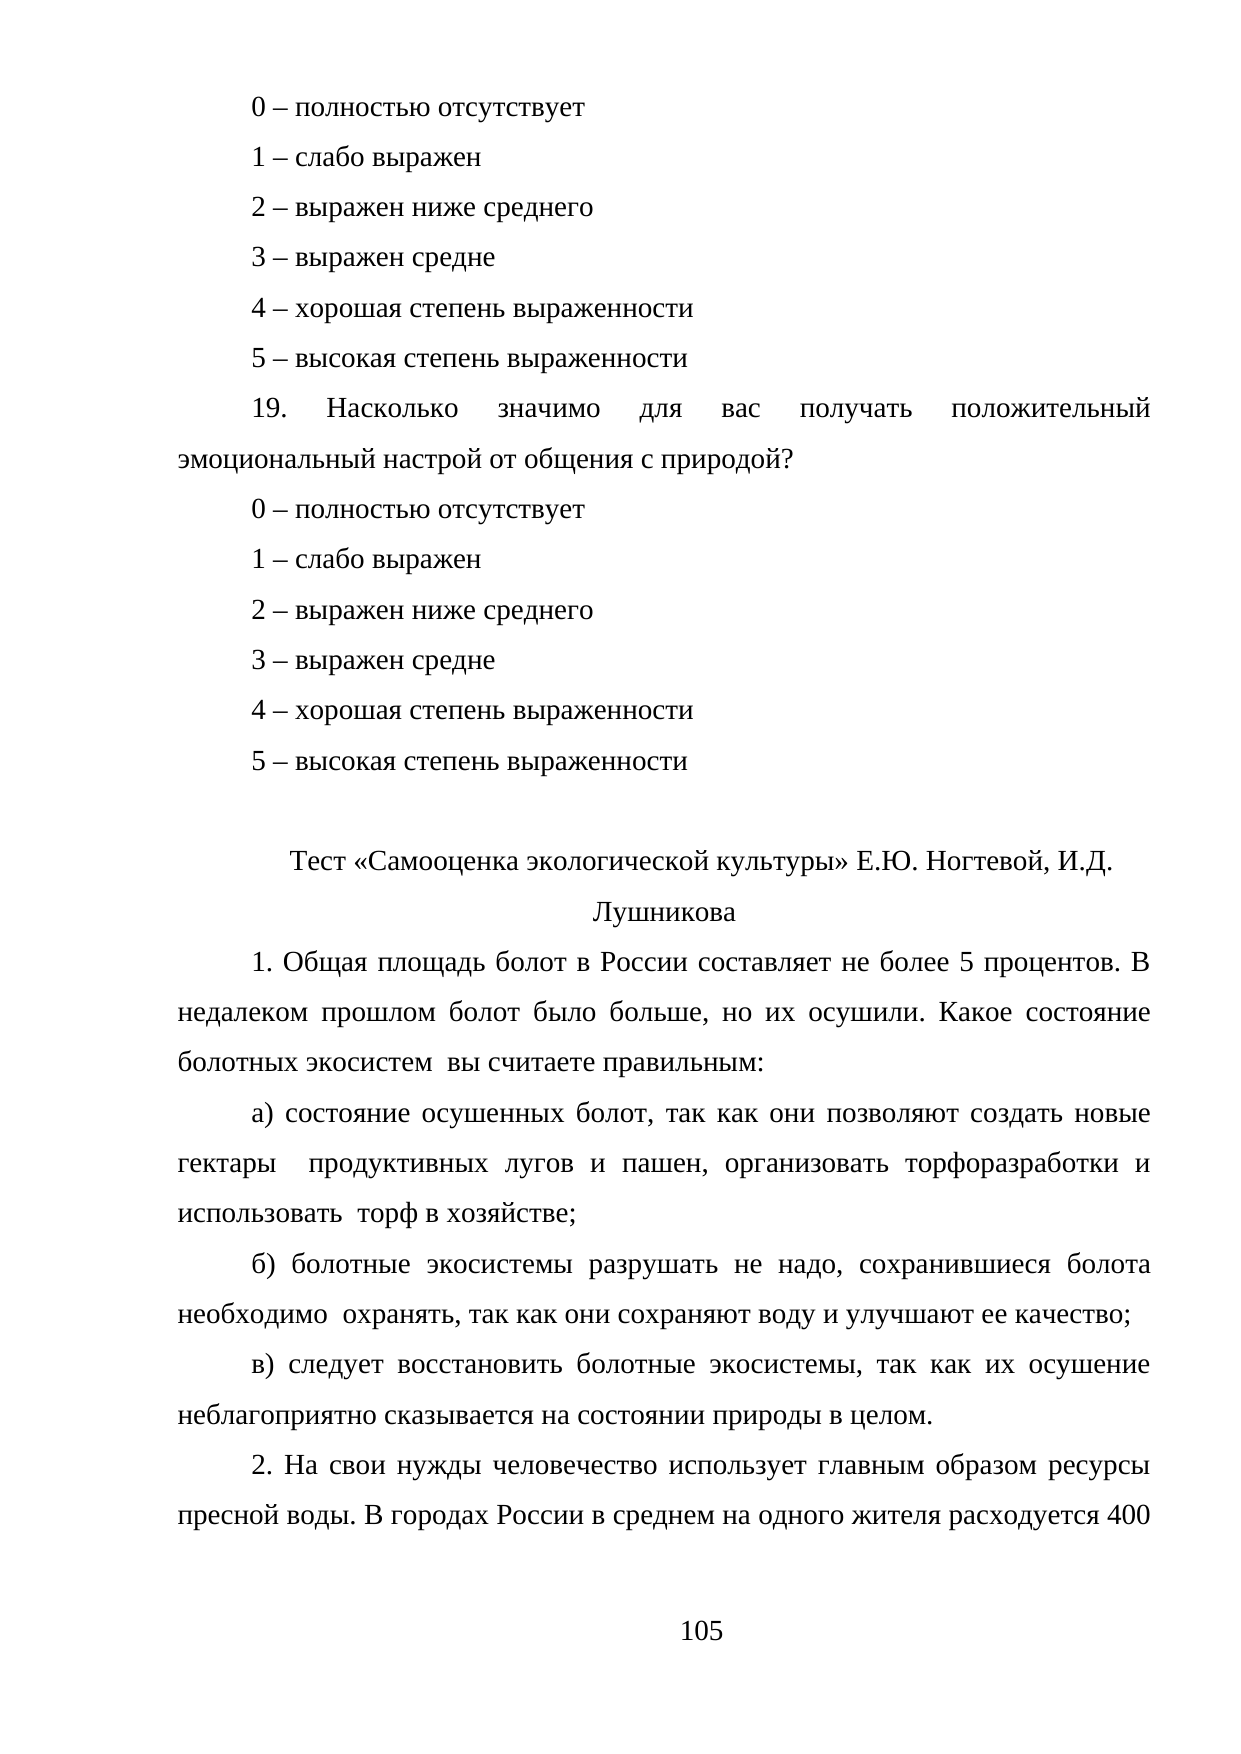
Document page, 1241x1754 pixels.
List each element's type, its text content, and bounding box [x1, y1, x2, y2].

text 3 – выражен средне [177, 239, 1152, 273]
text 4 – хорошая степень выраженности [177, 692, 1152, 726]
text в) следует восстановить болотные экосистемы, так как их осушение неблагоприятно сказывается на состоянии природы в целом. [177, 1346, 1152, 1430]
text 4 – хорошая степень выраженности [177, 290, 1152, 323]
text 19. Насколько значимо для вас получать положительный эмоциональный настрой от общения с природой? [177, 391, 1152, 474]
text 5 – высокая степень выраженности [177, 743, 1152, 776]
text 0 – полностью отсутствует [177, 89, 1152, 122]
text 5 – высокая степень выраженности [177, 340, 1152, 374]
text 2 – выражен ниже среднего [177, 189, 1152, 223]
text 0 – полностью отсутствует [177, 491, 1152, 525]
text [177, 1447, 1152, 1531]
text Тест «Самооценка экологической культуры» Е.Ю. Ногтевой, И.Д. Лушникова [177, 843, 1152, 927]
text 2 – выражен ниже среднего [177, 592, 1152, 625]
text 3 – выражен средне [177, 642, 1152, 676]
text б) болотные экосистемы разрушать не надо, сохранившиеся болота необходимо охранять, так как они сохраняют воду и улучшают ее качество; [177, 1246, 1152, 1330]
text а) состояние осушенных болот, так как они позволяют создать новые гектары продуктивных лугов и пашен, организовать торфоразработки и использовать торф в хозяйстве; [177, 1095, 1152, 1229]
text 1 – слабо выражен [177, 541, 1152, 575]
text 1. Общая площадь болот в России составляет не более 5 процентов. В недалеком прошлом болот было больше, но их осушили. Какое состояние болотных экосистем вы считаете правильным: [177, 944, 1152, 1078]
text 1 – слабо выражен [177, 139, 1152, 172]
